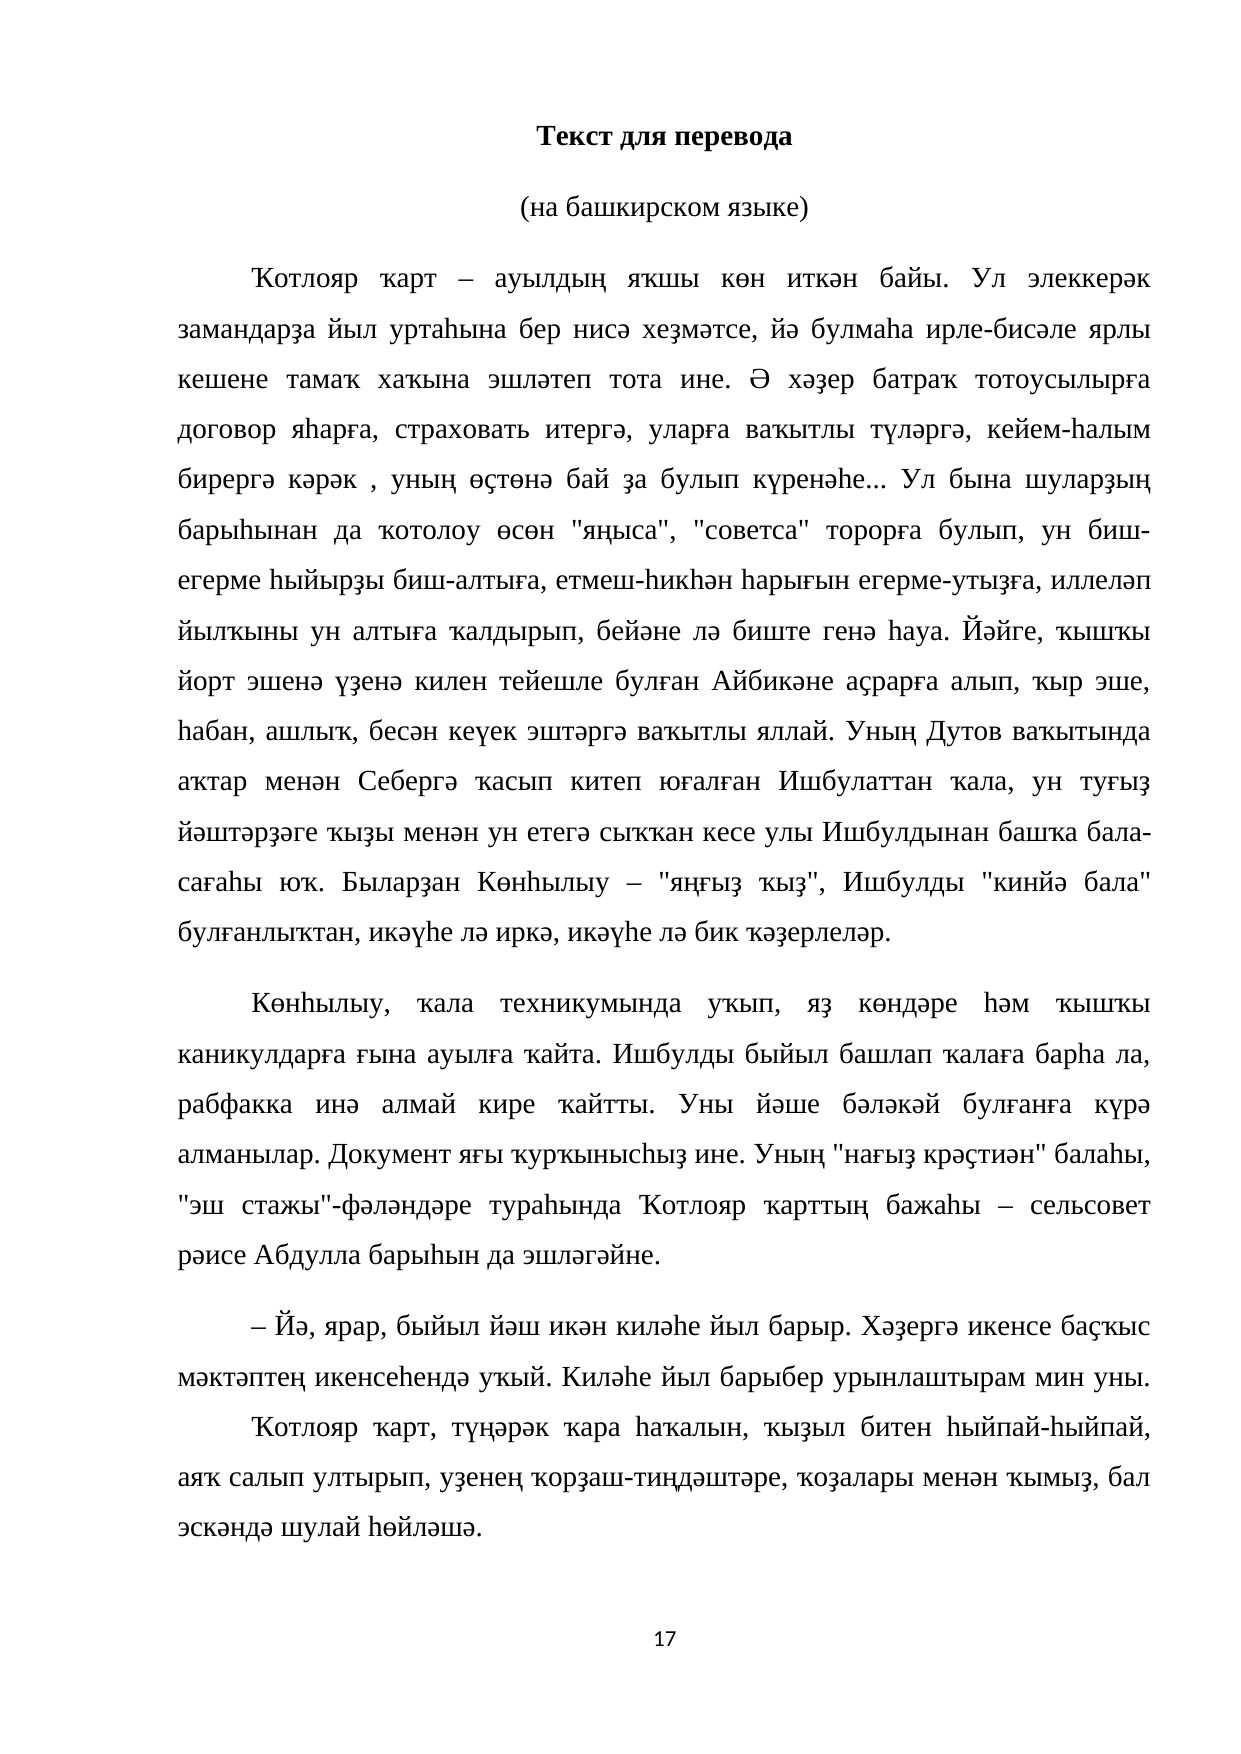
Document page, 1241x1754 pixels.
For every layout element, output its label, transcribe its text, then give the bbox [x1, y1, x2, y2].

text Көнһылыу, ҡала техникумында уҡып, яҙ көндәре һәм ҡышҡы каникулдарға ғына ауылға ҡайта. Ишбулды быйыл башлап ҡалаға барһа ла, рабфакка инә алмай кире ҡайтты. Уны йәше бәләкәй булғанға күрә алманылар. Документ яғы ҡурҡынысһыҙ ине. Уның "нағыҙ крәҫтиән" балаһы, "эш стажы"-фәләндәре тураһында Ҡотлояр ҡарттың бажаһы – сельсовет рәисе Абдулла барыһын да эшләгәйне. [177, 986, 1152, 1271]
text Текст для перевода [177, 118, 1152, 152]
text (на башкирском языке) [177, 189, 1152, 223]
text – Йә, ярар, быйыл йәш икән киләһе йыл барыр. Хәҙергә икенсе баҫҡыс мәктәптең икенсеһендә уҡый. Киләһе йыл барыбер урынлаштырам мин уны. Ҡотлояр ҡарт, түңәрәк ҡара һаҡалын, ҡыҙыл битен һыйпай-һыйпай, аяҡ салып ултырып, уҙенең ҡорҙаш-тиңдәштәре, ҡоҙалары менән ҡымыҙ, бал эскәндә шулай һөйләшә. [177, 1308, 1152, 1543]
text Ҡотлояр ҡарт – ауылдың яҡшы көн иткән байы. Ул элеккерәк замандарҙа йыл уртаһына бер нисә хеҙмәтсе, йә булмаһа ирле-бисәле ярлы кешене тамаҡ хаҡына эшләтеп тота ине. Ә хәҙер батраҡ тотоусылырға договор яһарға, страховать итергә, уларға ваҡытлы түләргә, кейем-һалым бирергә кәрәк , уның өҫтөнә бай ҙа булып күренәһе... Ул бына шуларҙың барыһынан да ҡотолоу өсөн "яңыса", "советса" торорға булып, ун биш- егерме һыйырҙы биш-алтыға, етмеш-һикһән һарығын егерме-утыҙға, иллеләп йылҡыны ун алтыға ҡалдырып, бейәне лә биште генә һауа. Йәйге, ҡышҡы йорт эшенә үҙенә килен тейешле булған Айбикәне аҫрарға алып, ҡыр эше, һабан, ашлыҡ, бесән кеүек эштәргә ваҡытлы яллай. Уның Дутов ваҡытында аҡтар менән Себергә ҡасып китеп юғалған Ишбулаттан ҡала, ун туғыҙ йәштәрҙәге ҡыҙы менән ун етегә сыҡҡан кесе улы Ишбулдынан башҡа бала-сағаһы юҡ. Быларҙан Көнһылыу – "яңғыҙ ҡыҙ", Ишбулды "кинйә бала" булғанлыҡтан, икәүһе лә иркә, икәүһе лә бик ҡәҙерлеләр. [177, 260, 1152, 948]
